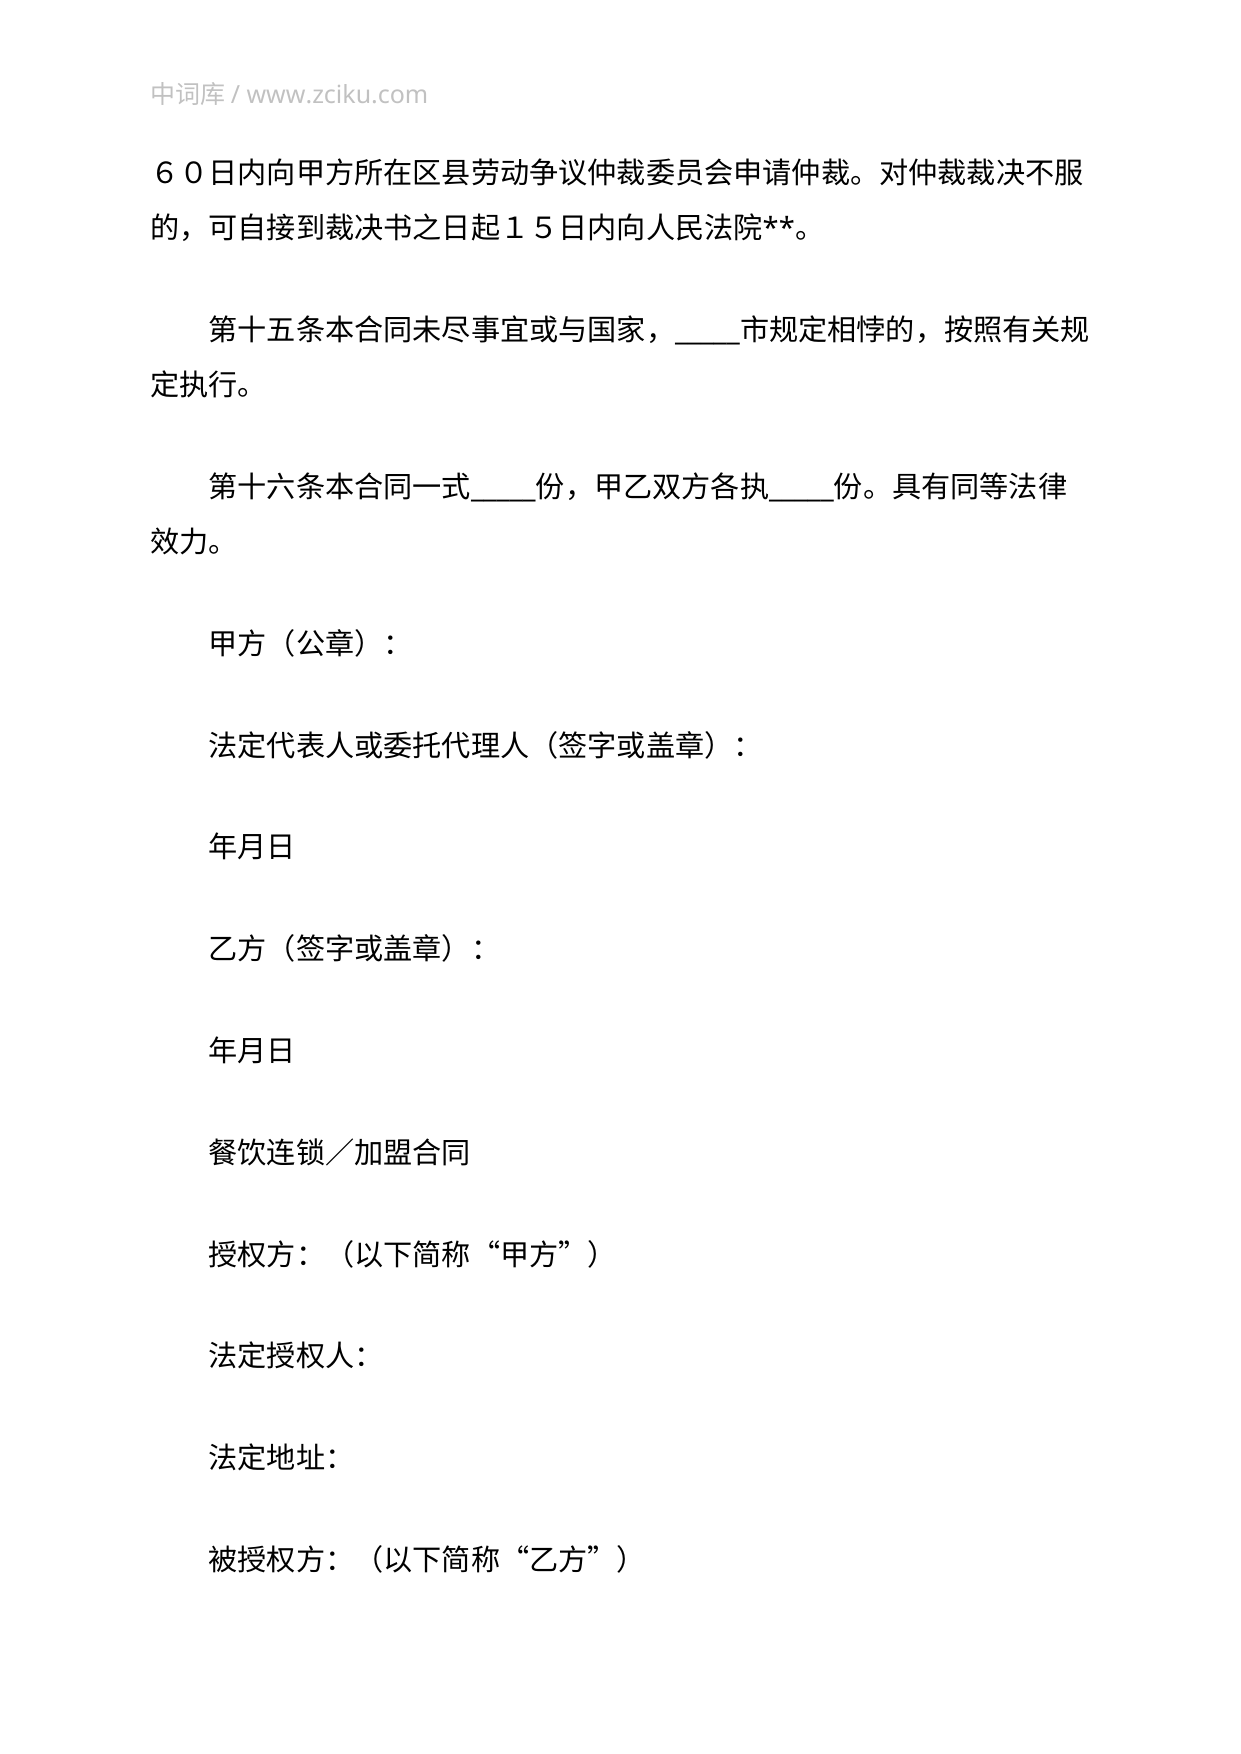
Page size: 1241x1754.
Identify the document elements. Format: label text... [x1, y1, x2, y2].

text 法定地址： [150, 1434, 1090, 1477]
text 第十五条本合同未尽事宜或与国家，_____市规定相悖的，按照有关规定执行。 [150, 307, 1090, 404]
text 被授权方：（以下简称“乙方”） [150, 1536, 1090, 1579]
text 餐饮连锁／加盟合同 [150, 1129, 1090, 1172]
text 年月日 [150, 824, 1090, 866]
text 法定授权人： [150, 1333, 1090, 1375]
text 第十六条本合同一式_____份，甲乙双方各执_____份。具有同等法律效力。 [150, 464, 1090, 561]
text 法定代表人或委托代理人（签字或盖章）： [150, 722, 1090, 764]
text 授权方：（以下简称“甲方”） [150, 1231, 1090, 1273]
text 年月日 [150, 1027, 1090, 1070]
text 甲方（公章）： [150, 620, 1090, 663]
text 乙方（签字或盖章）： [150, 926, 1090, 968]
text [150, 150, 1090, 247]
